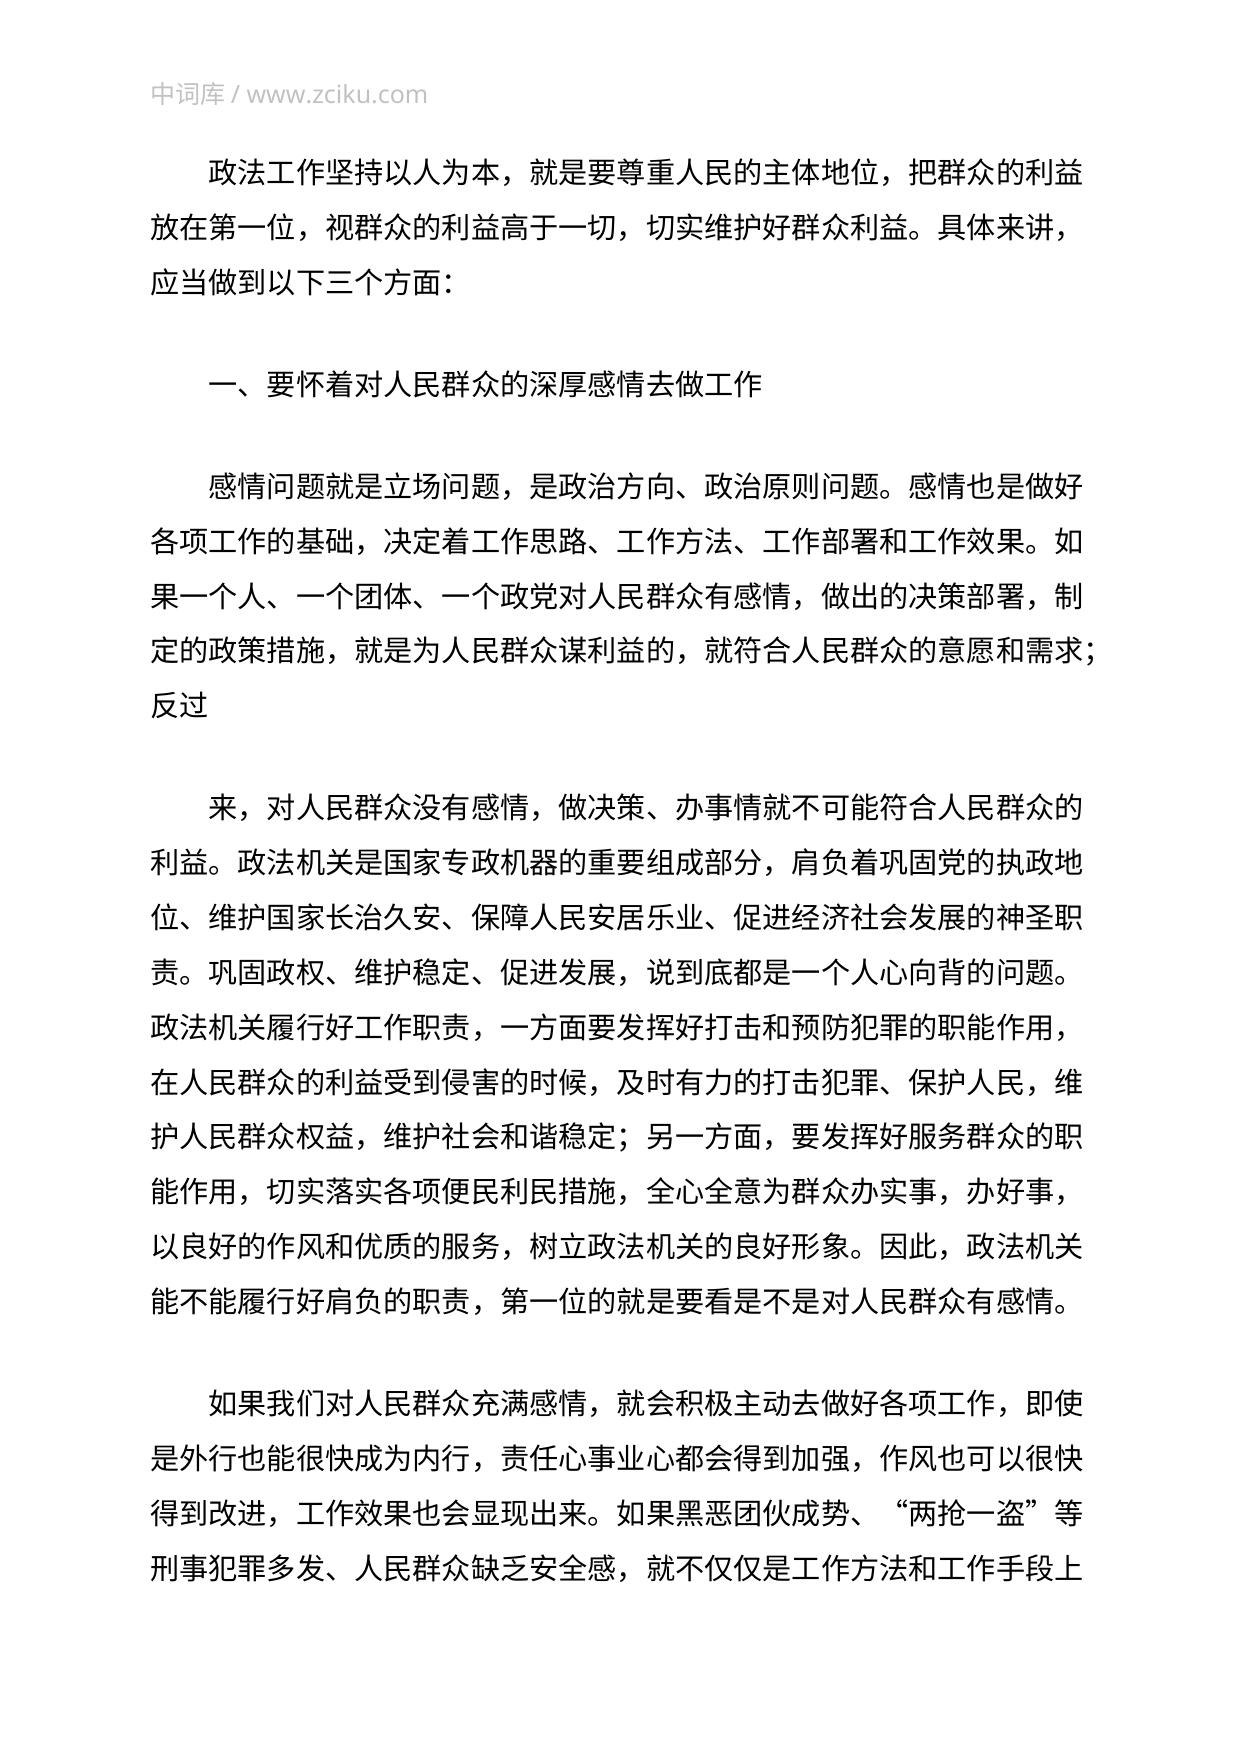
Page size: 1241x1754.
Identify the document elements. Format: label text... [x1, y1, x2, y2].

text 感情问题就是立场问题，是政治方向、政治原则问题。感情也是做好各项工作的基础，决定着工作思路、工作方法、工作部署和工作效果。如果一个人、一个团体、一个政党对人民群众有感情，做出的决策部署，制定的政策措施，就是为人民群众谋利益的，就符合人民群众的意愿和需求；反过 [150, 463, 1090, 725]
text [150, 1381, 1090, 1587]
text 一、要怀着对人民群众的深厚感情去做工作 [150, 362, 1090, 404]
text 政法工作坚持以人为本，就是要尊重人民的主体地位，把群众的利益放在第一位，视群众的利益高于一切，切实维护好群众利益。具体来讲，应当做到以下三个方面： [150, 150, 1090, 302]
text 来，对人民群众没有感情，做决策、办事情就不可能符合人民群众的利益。政法机关是国家专政机器的重要组成部分，肩负着巩固党的执政地位、维护国家长治久安、保障人民安居乐业、促进经济社会发展的神圣职责。巩固政权、维护稳定、促进发展，说到底都是一个人心向背的问题。政法机关履行好工作职责，一方面要发挥好打击和预防犯罪的职能作用，在人民群众的利益受到侵害的时候，及时有力的打击犯罪、保护人民，维护人民群众权益，维护社会和谐稳定；另一方面，要发挥好服务群众的职能作用，切实落实各项便民利民措施，全心全意为群众办实事，办好事，以良好的作风和优质的服务，树立政法机关的良好形象。因此，政法机关能不能履行好肩负的职责，第一位的就是要看是不是对人民群众有感情。 [150, 785, 1090, 1321]
